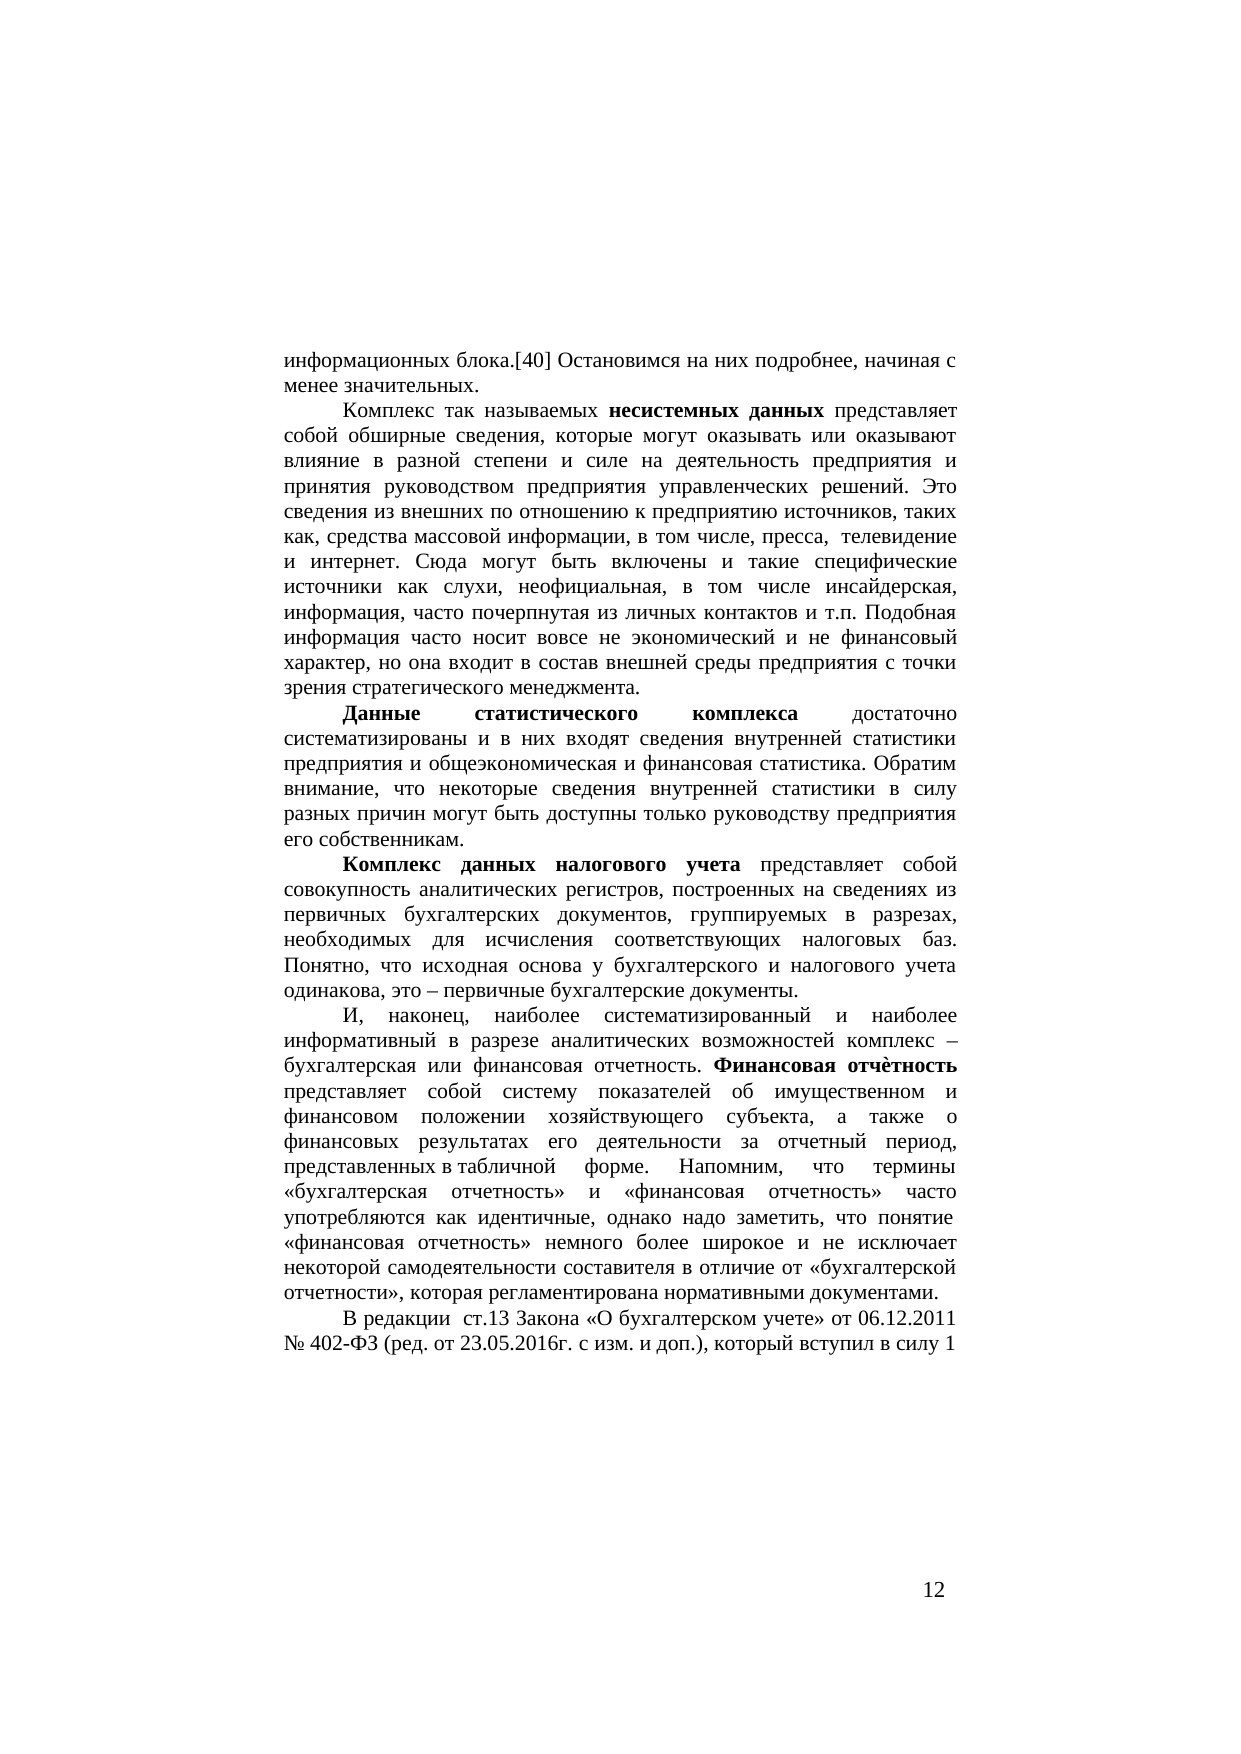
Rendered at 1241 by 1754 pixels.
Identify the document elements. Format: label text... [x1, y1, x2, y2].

text Данные статистического комплекса достаточно систематизированы и в них входят сведения внутренней статистики предприятия и общеэкономическая и финансовая статистика. Обратим внимание, что некоторые сведения внутренней статистики в силу разных причин могут быть доступны только руководству предприятия его собственникам. [283, 699, 957, 851]
text информационных блока.[40] Остановимся на них подробнее, начиная с менее значительных. [283, 347, 957, 397]
text «бухгалтерская отчетность» и «финансовая отчетность» часто употребляются как идентичные, однако надо заметить, что понятие [283, 1178, 957, 1229]
text «финансовая отчетность» немного более широкое и не исключает некоторой самодеятельности составителя в отличие от «бухгалтерской отчетности», которая регламентирована нормативными документами. [283, 1229, 957, 1304]
text Комплекс так называемых несистемных данных представляет собой обширные сведения, которые могут оказывать или оказывают влияние в разной степени и силе на деятельность предприятия и принятия руководством предприятия управленческих решений. Это сведения из внешних по отношению к предприятию источников, таких как, средства массовой информации, в том числе, пресса, телевидение и интернет. Сюда могут быть включены и такие специфические источники как слухи, неофициальная, в том числе инсайдерская, информация, часто почерпнутая из личных контактов и т.п. Подобная информация часто носит вовсе не экономический и не финансовый характер, но она входит в состав внешней среды предприятия с точки зрения стратегического менеджмента. [283, 397, 957, 699]
text И, наконец, наиболее систематизированный и наиболее информативный в разрезе аналитических возможностей комплекс – бухгалтерская или финансовая отчетность. Финансовая отчѐтность представляет собой систему показателей об имущественном и финансовом положении хозяйствующего субъекта, а также о финансовых результатах его деятельности за отчетный период, представленных в табличной форме. Напомним, что термины [283, 1002, 957, 1178]
text № 402-ФЗ (ред. от 23.05.2016г. с изм. и доп.), который вступил в силу 1 [283, 1330, 1236, 1355]
text Комплекс данных налогового учета представляет собой совокупность аналитических регистров, построенных на сведениях из первичных бухгалтерских документов, группируемых в разрезах, необходимых для исчисления соответствующих налоговых баз. Понятно, что исходная основа у бухгалтерского и налогового учета одинакова, это – первичные бухгалтерские документы. [283, 851, 957, 1002]
text В редакции ст.13 Закона «О бухгалтерском учете» от 06.12.2011 [342, 1304, 1236, 1330]
